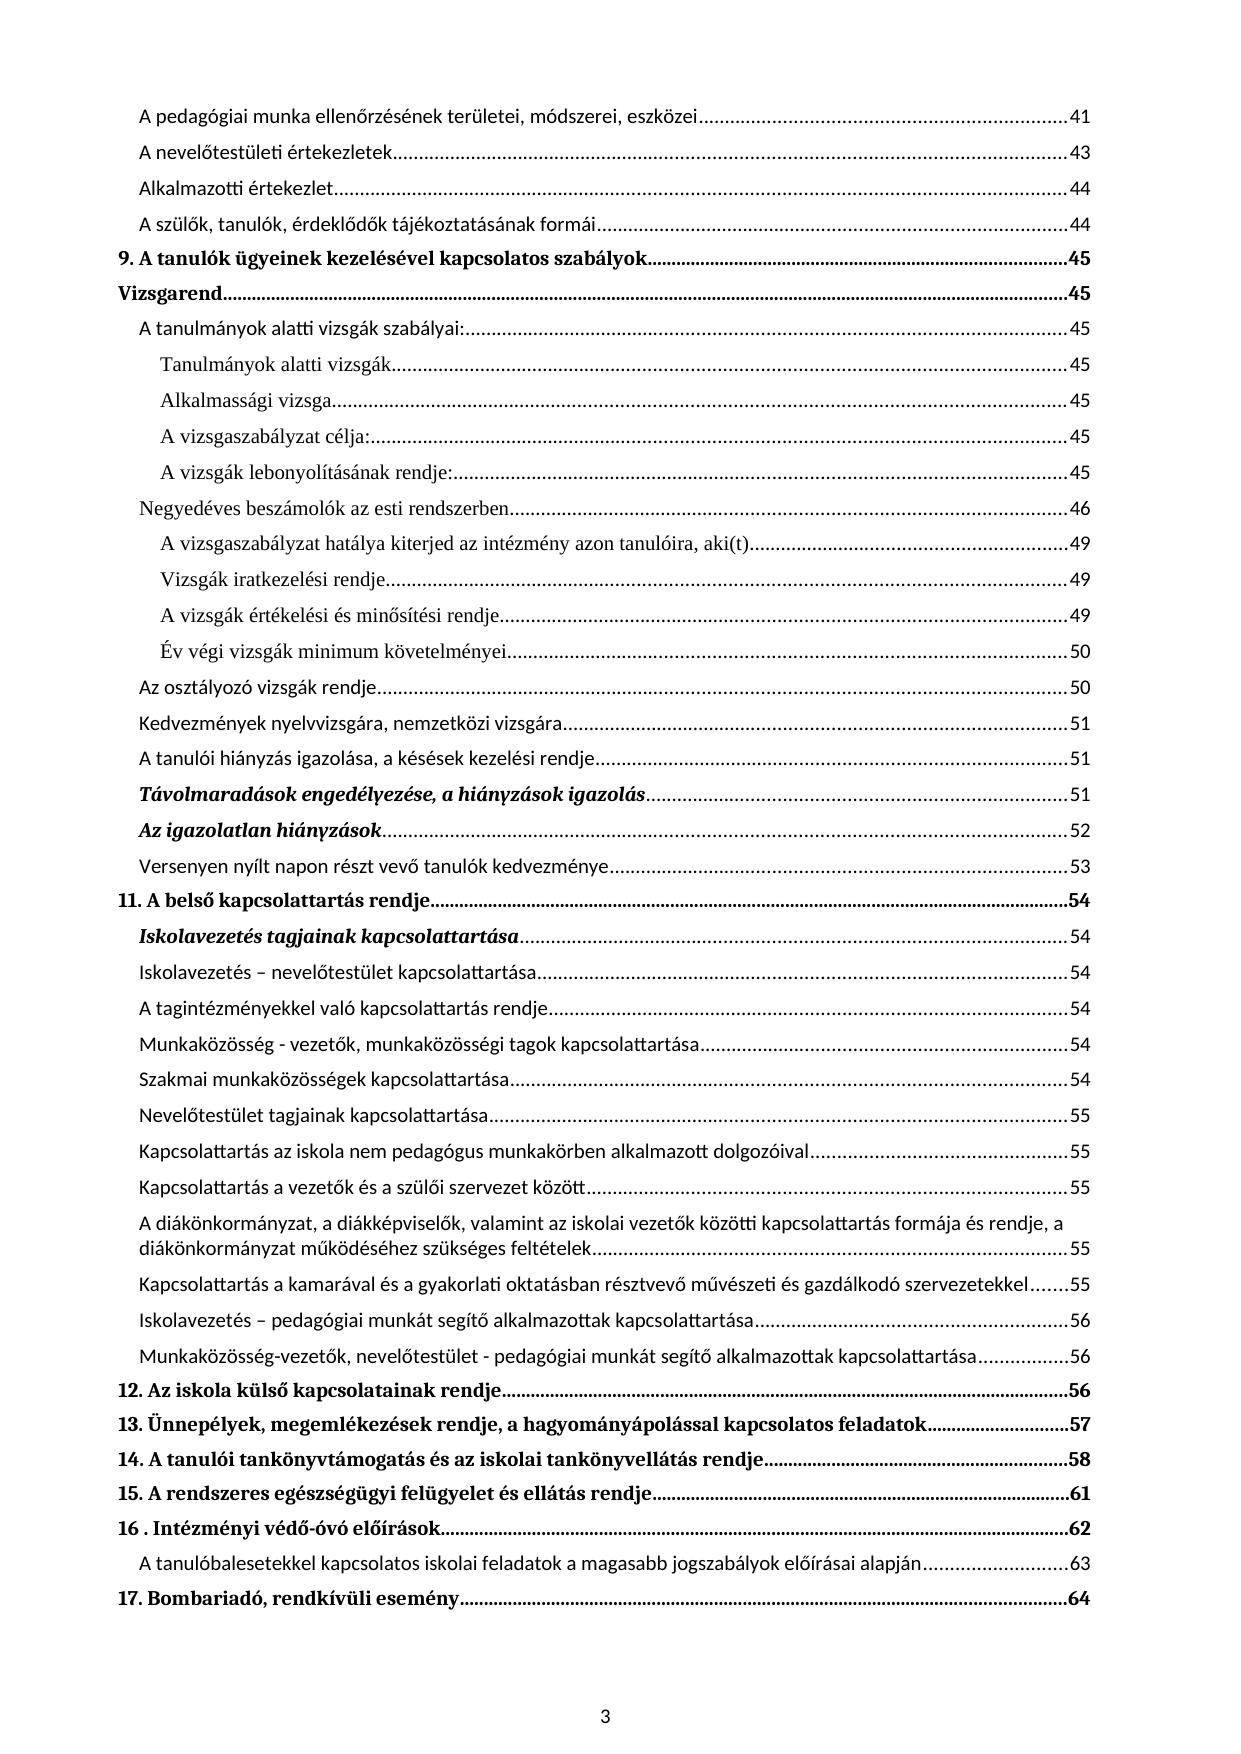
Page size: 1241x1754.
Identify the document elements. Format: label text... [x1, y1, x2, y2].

text A tanulmányok alatti vizsgák szabályai: 45 [139, 316, 1092, 341]
text Munkaközösség-vezetők, nevelőtestület - pedagógiai munkát segítő alkalmazottak kapcsolattartása 56 [139, 1343, 1092, 1368]
text Az osztályozó vizsgák rendje 50 [139, 674, 1092, 699]
text 12. Az iskola külső kapcsolatainak rendje 56 [118, 1379, 1092, 1403]
text Alkalmassági vizsga 45 [160, 387, 1092, 413]
text A vizsgaszabályzat célja: 45 [160, 423, 1092, 448]
text Kedvezmények nyelvvizsgára, nemzetközi vizsgára 51 [139, 710, 1092, 735]
text Kapcsolattartás a vezetők és a szülői szervezet között 55 [139, 1174, 1092, 1199]
text A diákönkormányzat, a diákképviselők, valamint az iskolai vezetők közötti kapcsolattartás formája és rendje, a diákönkormányzat működéséhez szükséges feltételek 55 [139, 1210, 1092, 1261]
text Alkalmazotti értekezlet 44 [139, 175, 1092, 201]
text Vizsgarend 45 [118, 281, 1092, 305]
text 11. A belső kapcsolattartás rendje 54 [118, 889, 1092, 913]
text A vizsgaszabályzat hatálya kiterjed az intézmény azon tanulóira, aki(t) 49 [160, 531, 1092, 556]
text Távolmaradások engedélyezése, a hiányzások igazolás 51 [139, 781, 1092, 807]
text Iskolavezetés tagjainak kapcsolattartása 54 [139, 923, 1092, 949]
text A nevelőtestületi értekezletek 43 [139, 139, 1092, 165]
text Kapcsolattartás a kamarával és a gyakorlati oktatásban résztvevő művészeti és gazdálkodó szervezetekkel 55 [139, 1271, 1092, 1297]
text Negyedéves beszámolók az esti rendszerben 46 [139, 495, 1092, 520]
text 17. Bombariadó, rendkívüli esemény 64 [118, 1586, 1092, 1610]
text 13. Ünnepélyek, megemlékezések rendje, a hagyományápolással kapcsolatos feladatok 57 [118, 1413, 1092, 1437]
text A pedagógiai munka ellenőrzésének területei, módszerei, eszközei 41 [139, 103, 1092, 129]
text Nevelőtestület tagjainak kapcsolattartása 55 [139, 1102, 1092, 1128]
text A vizsgák lebonyolításának rendje: 45 [160, 459, 1092, 484]
text 14. A tanulói tankönyvtámogatás és az iskolai tankönyvellátás rendje 58 [118, 1447, 1092, 1471]
text A tanulóbalesetekkel kapcsolatos iskolai feladatok a magasabb jogszabályok előírásai alapján 63 [139, 1551, 1092, 1576]
text Az igazolatlan hiányzások 52 [139, 817, 1092, 843]
text A szülők, tanulók, érdeklődők tájékoztatásának formái 44 [139, 211, 1092, 236]
text 9. A tanulók ügyeinek kezelésével kapcsolatos szabályok 45 [118, 247, 1092, 271]
text Év végi vizsgák minimum követelményei 50 [160, 638, 1092, 663]
text A vizsgák értékelési és minősítési rendje 49 [160, 602, 1092, 628]
text Munkaközösség - vezetők, munkaközösségi tagok kapcsolattartása 54 [139, 1031, 1092, 1056]
text Versenyen nyílt napon részt vevő tanulók kedvezménye 53 [139, 853, 1092, 878]
text Szakmai munkaközösségek kapcsolattartása 54 [139, 1067, 1092, 1092]
text A tagintézményekkel való kapcsolattartás rendje 54 [139, 995, 1092, 1020]
text 16 . Intézményi védő-óvó előírások 62 [118, 1516, 1092, 1540]
text Vizsgák iratkezelési rendje 49 [160, 566, 1092, 592]
text A tanulói hiányzás igazolása, a késések kezelési rendje 51 [139, 746, 1092, 771]
text Tanulmányok alatti vizsgák 45 [160, 351, 1092, 377]
text Iskolavezetés – pedagógiai munkát segítő alkalmazottak kapcsolattartása 56 [139, 1307, 1092, 1332]
text 15. A rendszeres egészségügyi felügyelet és ellátás rendje 61 [118, 1482, 1092, 1506]
text Iskolavezetés – nevelőtestület kapcsolattartása 54 [139, 959, 1092, 984]
text Kapcsolattartás az iskola nem pedagógus munkakörben alkalmazott dolgozóival 55 [139, 1138, 1092, 1164]
